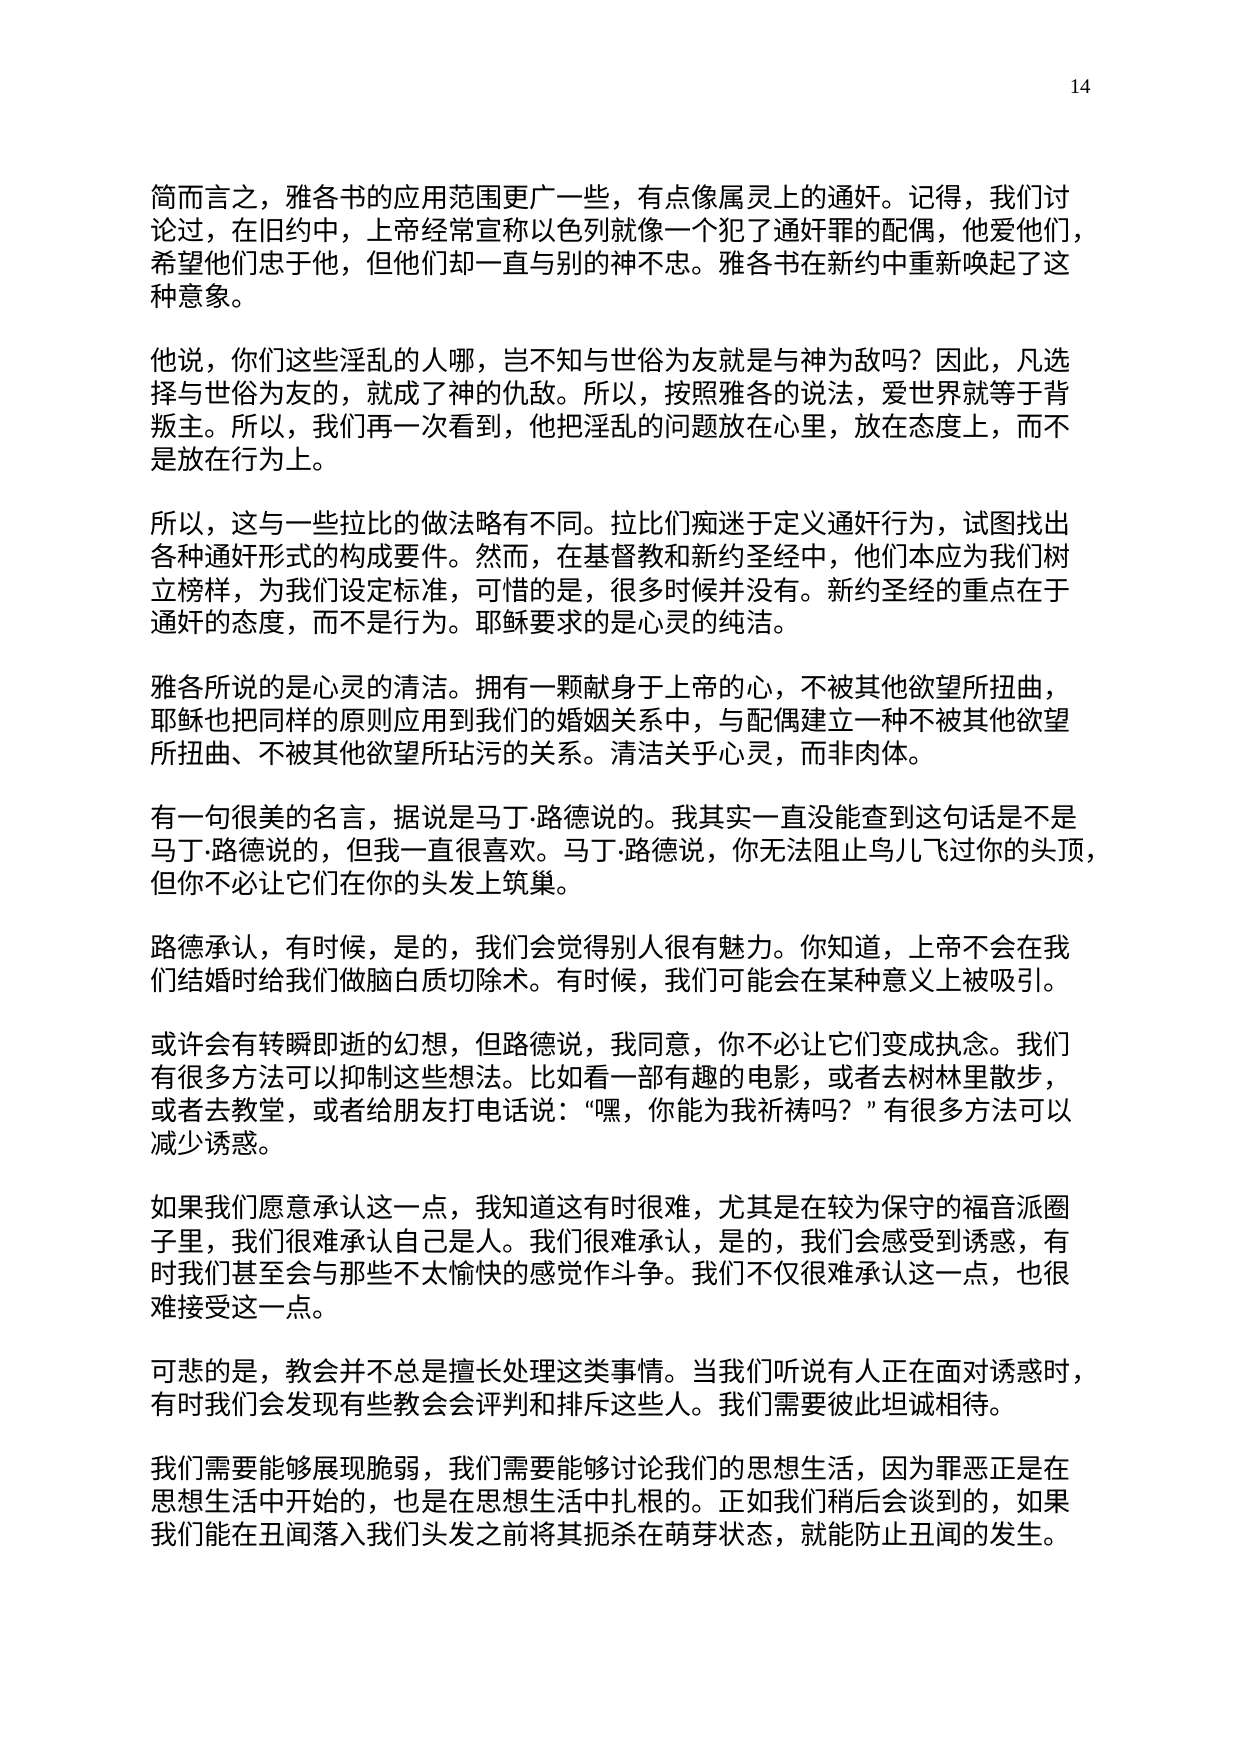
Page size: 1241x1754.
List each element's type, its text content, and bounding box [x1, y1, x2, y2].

text 他说，你们这些淫乱的人哪，岂不知与世俗为友就是与神为敌吗？因此，凡选择与世俗为友的，就成了神的仇敌。所以，按照雅各的说法，爱世界就等于背叛主。所以，我们再一次看到，他把淫乱的问题放在心里，放在态度上，而不是放在行为上。 [150, 344, 1090, 476]
text 雅各所说的是心灵的清洁。拥有一颗献身于上帝的心，不被其他欲望所扭曲，耶稣也把同样的原则应用到我们的婚姻关系中，与配偶建立一种不被其他欲望所扭曲、不被其他欲望所玷污的关系。清洁关乎心灵，而非肉体。 [150, 671, 1090, 770]
text 可悲的是，教会并不总是擅长处理这类事情。当我们听说有人正在面对诱惑时，有时我们会发现有些教会会评判和排斥这些人。我们需要彼此坦诚相待。 [150, 1355, 1090, 1421]
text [150, 1452, 1090, 1551]
text 路德承认，有时候，是的，我们会觉得别人很有魅力。你知道，上帝不会在我们结婚时给我们做脑白质切除术。有时候，我们可能会在某种意义上被吸引。 [150, 931, 1090, 997]
text 简而言之，雅各书的应用范围更广一些，有点像属灵上的通奸。记得，我们讨论过，在旧约中，上帝经常宣称以色列就像一个犯了通奸罪的配偶，他爱他们，希望他们忠于他，但他们却一直与别的神不忠。雅各书在新约中重新唤起了这种意象。 [150, 181, 1090, 313]
text 如果我们愿意承认这一点，我知道这有时很难，尤其是在较为保守的福音派圈子里，我们很难承认自己是人。我们很难承认，是的，我们会感受到诱惑，有时我们甚至会与那些不太愉快的感觉作斗争。我们不仅很难承认这一点，也很难接受这一点。 [150, 1192, 1090, 1324]
text 或许会有转瞬即逝的幻想，但路德说，我同意，你不必让它们变成执念。我们有很多方法可以抑制这些想法。比如看一部有趣的电影，或者去树林里散步，或者去教堂，或者给朋友打电话说：“嘿，你能为我祈祷吗？” 有很多方法可以减少诱惑。 [150, 1028, 1090, 1161]
text 有一句很美的名言，据说是马丁·路德说的。我其实一直没能查到这句话是不是马丁·路德说的，但我一直很喜欢。马丁·路德说，你无法阻止鸟儿飞过你的头顶，但你不必让它们在你的头发上筑巢。 [150, 801, 1090, 900]
text 所以，这与一些拉比的做法略有不同。拉比们痴迷于定义通奸行为，试图找出各种通奸形式的构成要件。然而，在基督教和新约圣经中，他们本应为我们树立榜样，为我们设定标准，可惜的是，很多时候并没有。新约圣经的重点在于通奸的态度，而不是行为。耶稣要求的是心灵的纯洁。 [150, 508, 1090, 640]
